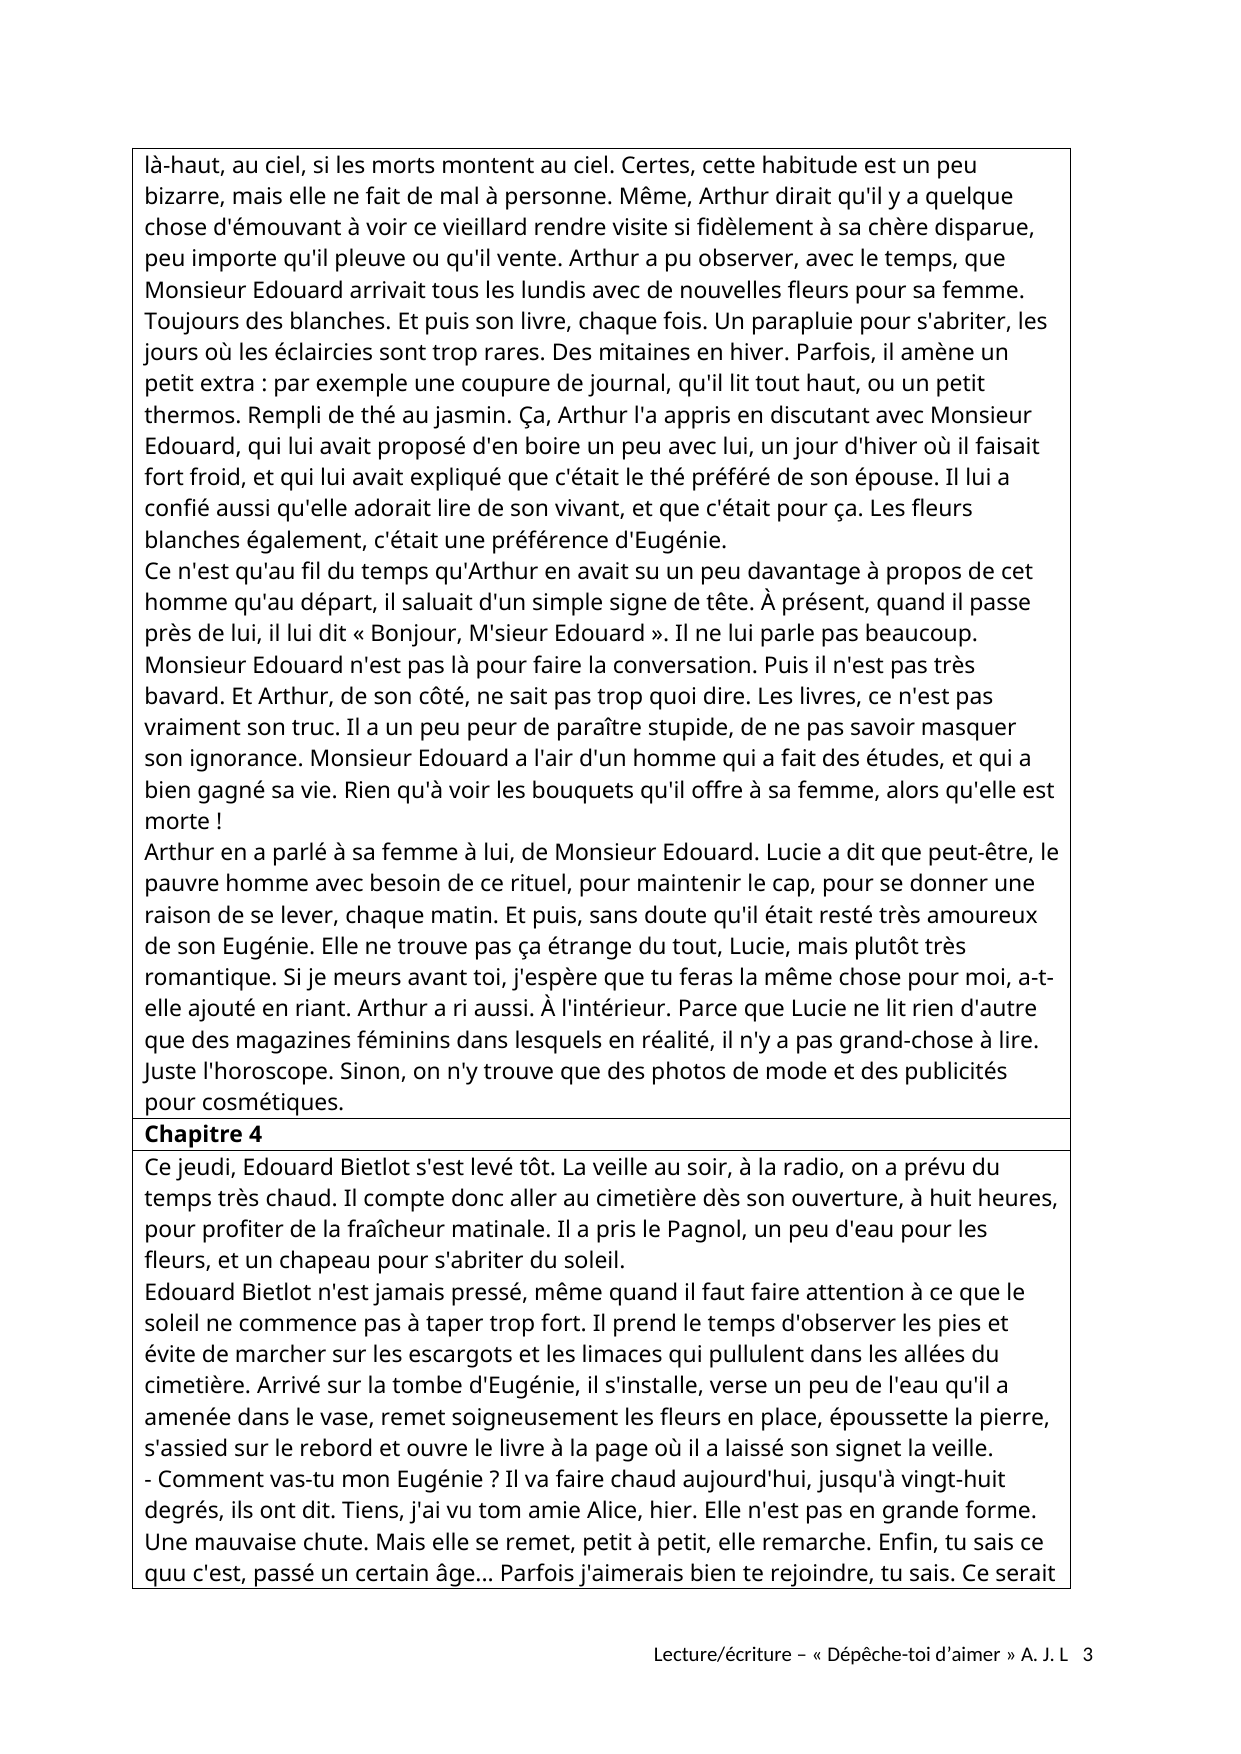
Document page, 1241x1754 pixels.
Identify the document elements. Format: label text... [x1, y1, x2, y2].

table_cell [133, 149, 1070, 1117]
table_cell Chapitre 4 [133, 1119, 1070, 1150]
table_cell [133, 1151, 1070, 1588]
